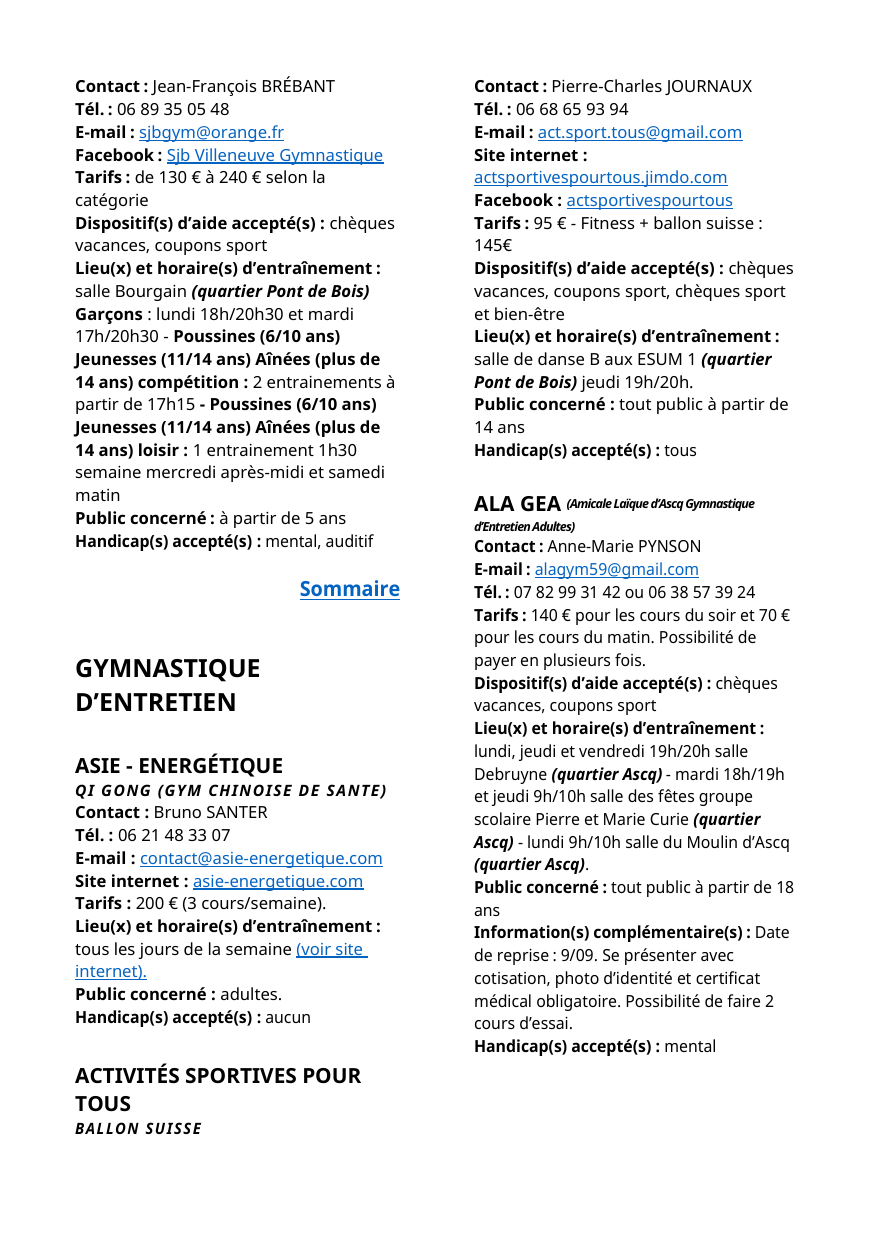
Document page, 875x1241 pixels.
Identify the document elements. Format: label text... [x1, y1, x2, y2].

text Contact : Jean-François BRÉBANT [75, 75, 400, 98]
subtitle ACTIVITÉS SPORTIVES POUR TOUS [75, 1061, 400, 1118]
list Site internet : asie-energetique.com [75, 869, 400, 892]
list Handicap(s) accepté(s) : aucun [75, 1006, 400, 1028]
list Handicap(s) accepté(s) : mental [474, 1034, 799, 1057]
text Tél. : 07 82 99 31 42 ou 06 38 57 39 24 [474, 580, 799, 603]
list Contact : Pierre-Charles JOURNAUX [474, 75, 799, 98]
list Site internet : actsportivespourtous.jimdo.com [474, 143, 799, 188]
list Public concerné : adultes. [75, 983, 400, 1006]
text E-mail : sjbgym@orange.fr [75, 120, 400, 143]
list E-mail : act.sport.tous@gmail.com [474, 120, 799, 143]
text Tél. : 06 89 35 05 48 [75, 98, 400, 120]
list Facebook : actsportivespourtous [474, 188, 799, 211]
list Tél. : 06 68 65 93 94 [474, 98, 799, 120]
text Information(s) complémentaire(s) : Date de reprise : 9/09. Se présenter avec cotisation, photo d’identité et certificat médical obligatoire. Possibilité de faire 2 cours d’essai. [474, 921, 799, 1034]
text Facebook : Sjb Villeneuve Gymnastique [75, 143, 400, 166]
subtitle ASIE - ENERGÉTIQUE [75, 751, 400, 780]
list Handicap(s) accepté(s) : tous [474, 438, 799, 461]
text Lieu(x) et horaire(s) d’entraînement : lundi, jeudi et vendredi 19h/20h salle Debruyne (quartier Ascq) - mardi 18h/19h et jeudi 9h/10h salle des fêtes groupe scolaire Pierre et Marie Curie (quartier Ascq) - lundi 9h/10h salle du Moulin d’Ascq (quartier Ascq). [474, 717, 799, 876]
list Dispositif(s) d’aide accepté(s) : chèques vacances, coupons sport, chèques sport et bien-être [474, 257, 799, 325]
text Lieu(x) et horaire(s) d’entraînement : salle Bourgain (quartier Pont de Bois) Garçons : lundi 18h/20h30 et mardi 17h/20h30 - Poussines (6/10 ans) Jeunesses (11/14 ans) Aînées (plus de 14 ans) compétition : 2 entrainements à partir de 17h15 - Poussines (6/10 ans) Jeunesses (11/14 ans) Aînées (plus de 14 ans) loisir : 1 entrainement 1h30 semaine mercredi après-midi et samedi matin [75, 257, 400, 506]
list Sommaire [75, 574, 400, 603]
text Dispositif(s) d’aide accepté(s) : chèques vacances, coupons sport [75, 211, 400, 257]
text Public concerné : tout public à partir de 18 ans [474, 876, 799, 921]
list Public concerné : tout public à partir de 14 ans [474, 393, 799, 438]
text ALA GEA (Amicale Laïque d’Ascq Gymnastique d’Entretien Adultes) [474, 489, 799, 535]
list Tarifs : 200 € (3 cours/semaine). [75, 892, 400, 915]
list Handicap(s) accepté(s) : mental, auditif [75, 529, 400, 552]
list Contact : Bruno SANTER [75, 801, 400, 824]
text Public concerné : à partir de 5 ans [75, 506, 400, 529]
list E-mail : contact@asie-energetique.com [75, 847, 400, 869]
list Tél. : 06 21 48 33 07 [75, 824, 400, 847]
text Dispositif(s) d’aide accepté(s) : chèques vacances, coupons sport [474, 671, 799, 717]
text E-mail : alagym59@gmail.com [474, 558, 799, 580]
text Tarifs : de 130 € à 240 € selon la catégorie [75, 166, 400, 211]
list Lieu(x) et horaire(s) d’entraînement : salle de danse B aux ESUM 1 (quartier Pont de Bois) jeudi 19h/20h. [474, 325, 799, 393]
subtitle QI GONG (GYM CHINOISE DE SANTE) [75, 780, 400, 801]
list Lieu(x) et horaire(s) d’entraînement : tous les jours de la semaine (voir site internet). [75, 915, 400, 983]
subtitle GYMNASTIQUE D’ENTRETIEN [75, 651, 400, 719]
text Contact : Anne-Marie PYNSON [474, 535, 799, 558]
subtitle BALLON SUISSE [75, 1118, 400, 1139]
list Tarifs : 95 € - Fitness + ballon suisse : 145€ [474, 211, 799, 257]
text Tarifs : 140 € pour les cours du soir et 70 € pour les cours du matin. Possibilité de payer en plusieurs fois. [474, 603, 799, 671]
